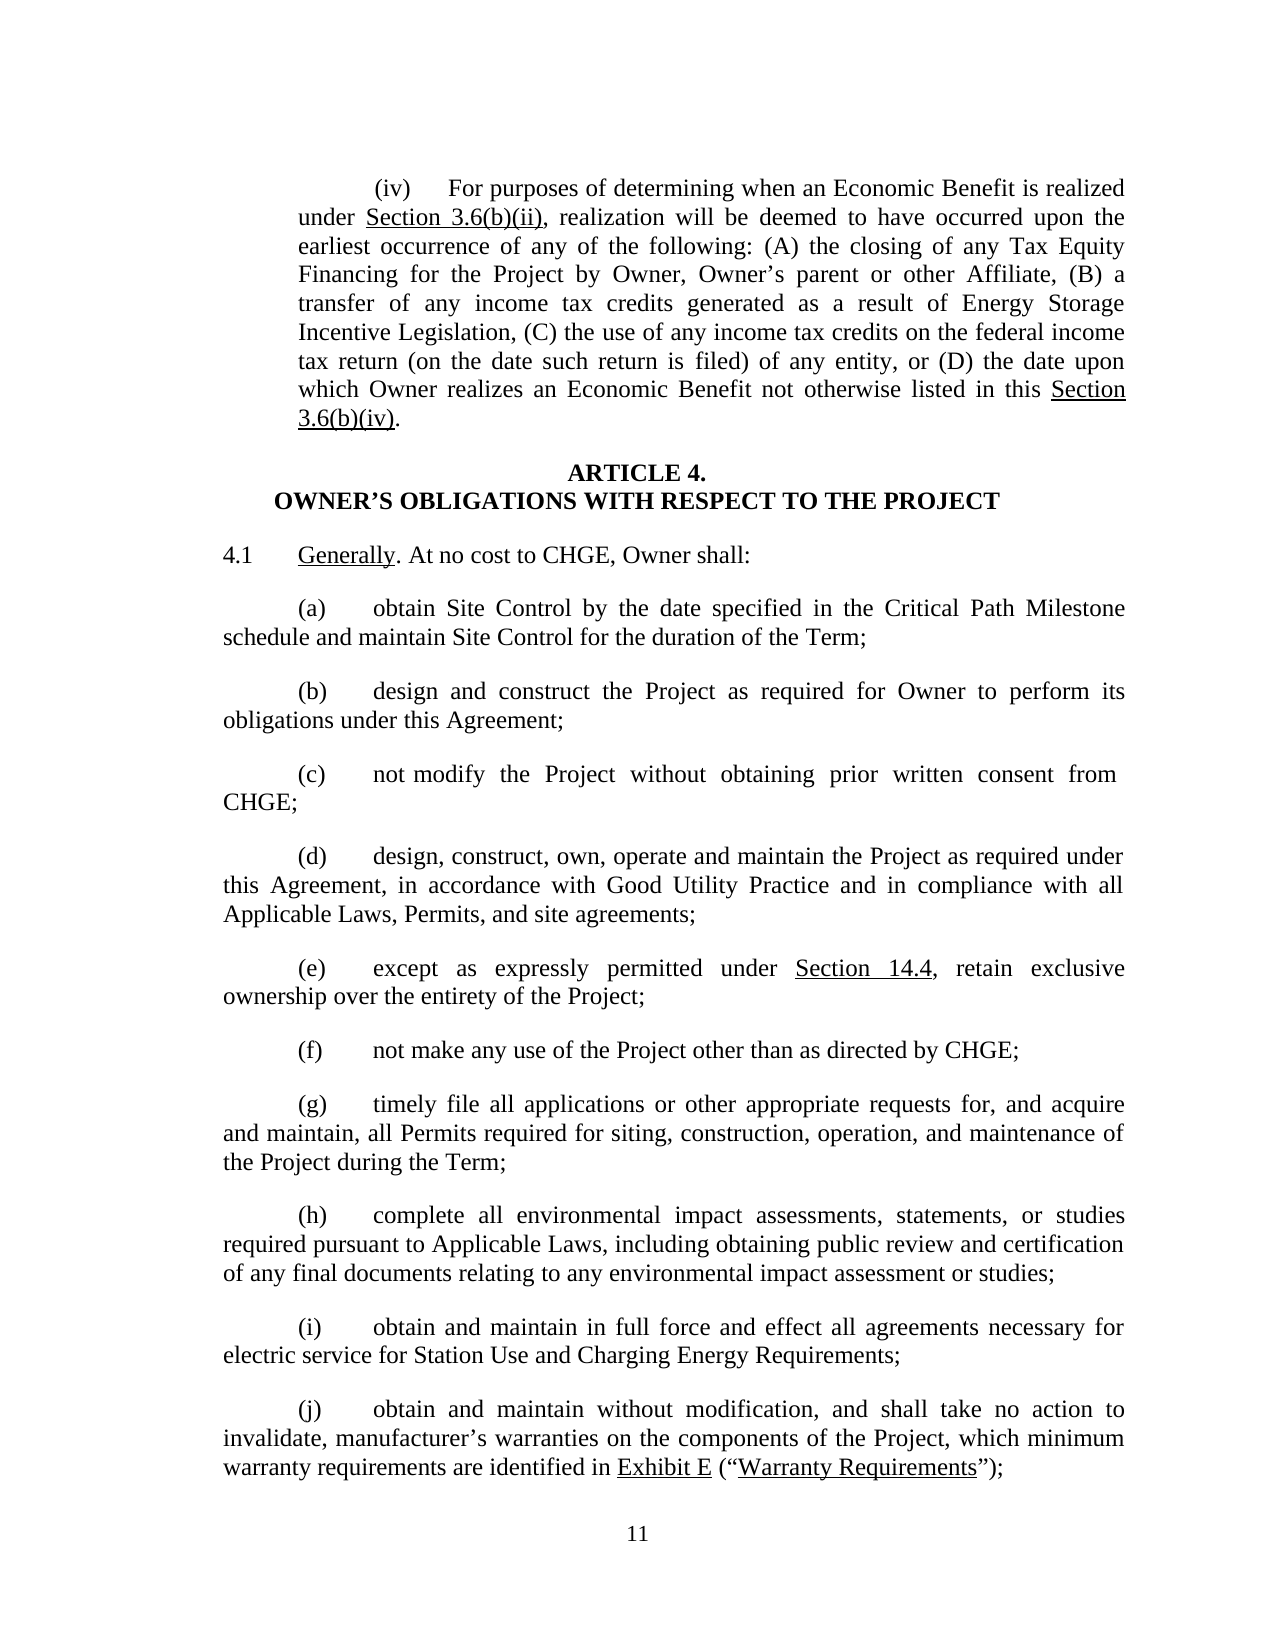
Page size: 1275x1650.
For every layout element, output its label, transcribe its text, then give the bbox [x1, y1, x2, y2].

list design and construct the Project as required for Owner to perform its obligations under this Agreement; [223, 676, 1126, 734]
list not modify the Project without obtaining prior written consent from [298, 759, 1160, 787]
text CHGE; [223, 787, 1160, 816]
subtitle ARTICLE 4. [151, 458, 1123, 486]
list obtain and maintain without modification, and shall take no action to invalidate, manufacturer’s warranties on the components of the Project, which minimum warranty requirements are identified in Exhibit E (“Warranty Requirements”); [223, 1394, 1126, 1481]
text this Agreement, in accordance with Good Utility Practice and in compliance with all Applicable Laws, Permits, and site agreements; [223, 870, 1160, 928]
list obtain Site Control by the date specified in the Critical Path Milestone schedule and maintain Site Control for the duration of the Term; [223, 593, 1126, 651]
text OWNER’S OBLIGATIONS WITH RESPECT TO THE PROJECT [151, 486, 1123, 515]
list obtain and maintain in full force and effect all agreements necessary for electric service for Station Use and Charging Energy Requirements; [223, 1312, 1125, 1369]
list For purposes of determining when an Economic Benefit is realized under Section 3.6(b)(ii), realization will be deemed to have occurred upon the earliest occurrence of any of the following: (A) the closing of any Tax Equity Financing for the Project by Owner, Owner’s parent or other Affiliate, (B) a transfer of any income tax credits generated as a result of Energy Storage Incentive Legislation, (C) the use of any income tax credits on the federal income tax return (on the date such return is filed) of any entity, or (D) the date upon which Owner realizes an Economic Benefit not otherwise listed in this Section 3.6(b)(iv). [298, 173, 1126, 432]
list not make any use of the Project other than as directed by CHGE; [298, 1035, 1160, 1064]
list except as expressly permitted under Section 14.4, retain exclusive ownership over the entirety of the Project; [223, 953, 1125, 1010]
list complete all environmental impact assessments, statements, or studies required pursuant to Applicable Laws, including obtaining public review and certification of any final documents relating to any environmental impact assessment or studies; [223, 1201, 1125, 1287]
list Generally. At no cost to CHGE, Owner shall: [223, 540, 1160, 568]
list design, construct, own, operate and maintain the Project as required under [298, 841, 1160, 870]
list timely file all applications or other appropriate requests for, and acquire and maintain, all Permits required for siting, construction, operation, and maintenance of the Project during the Term; [223, 1089, 1125, 1175]
